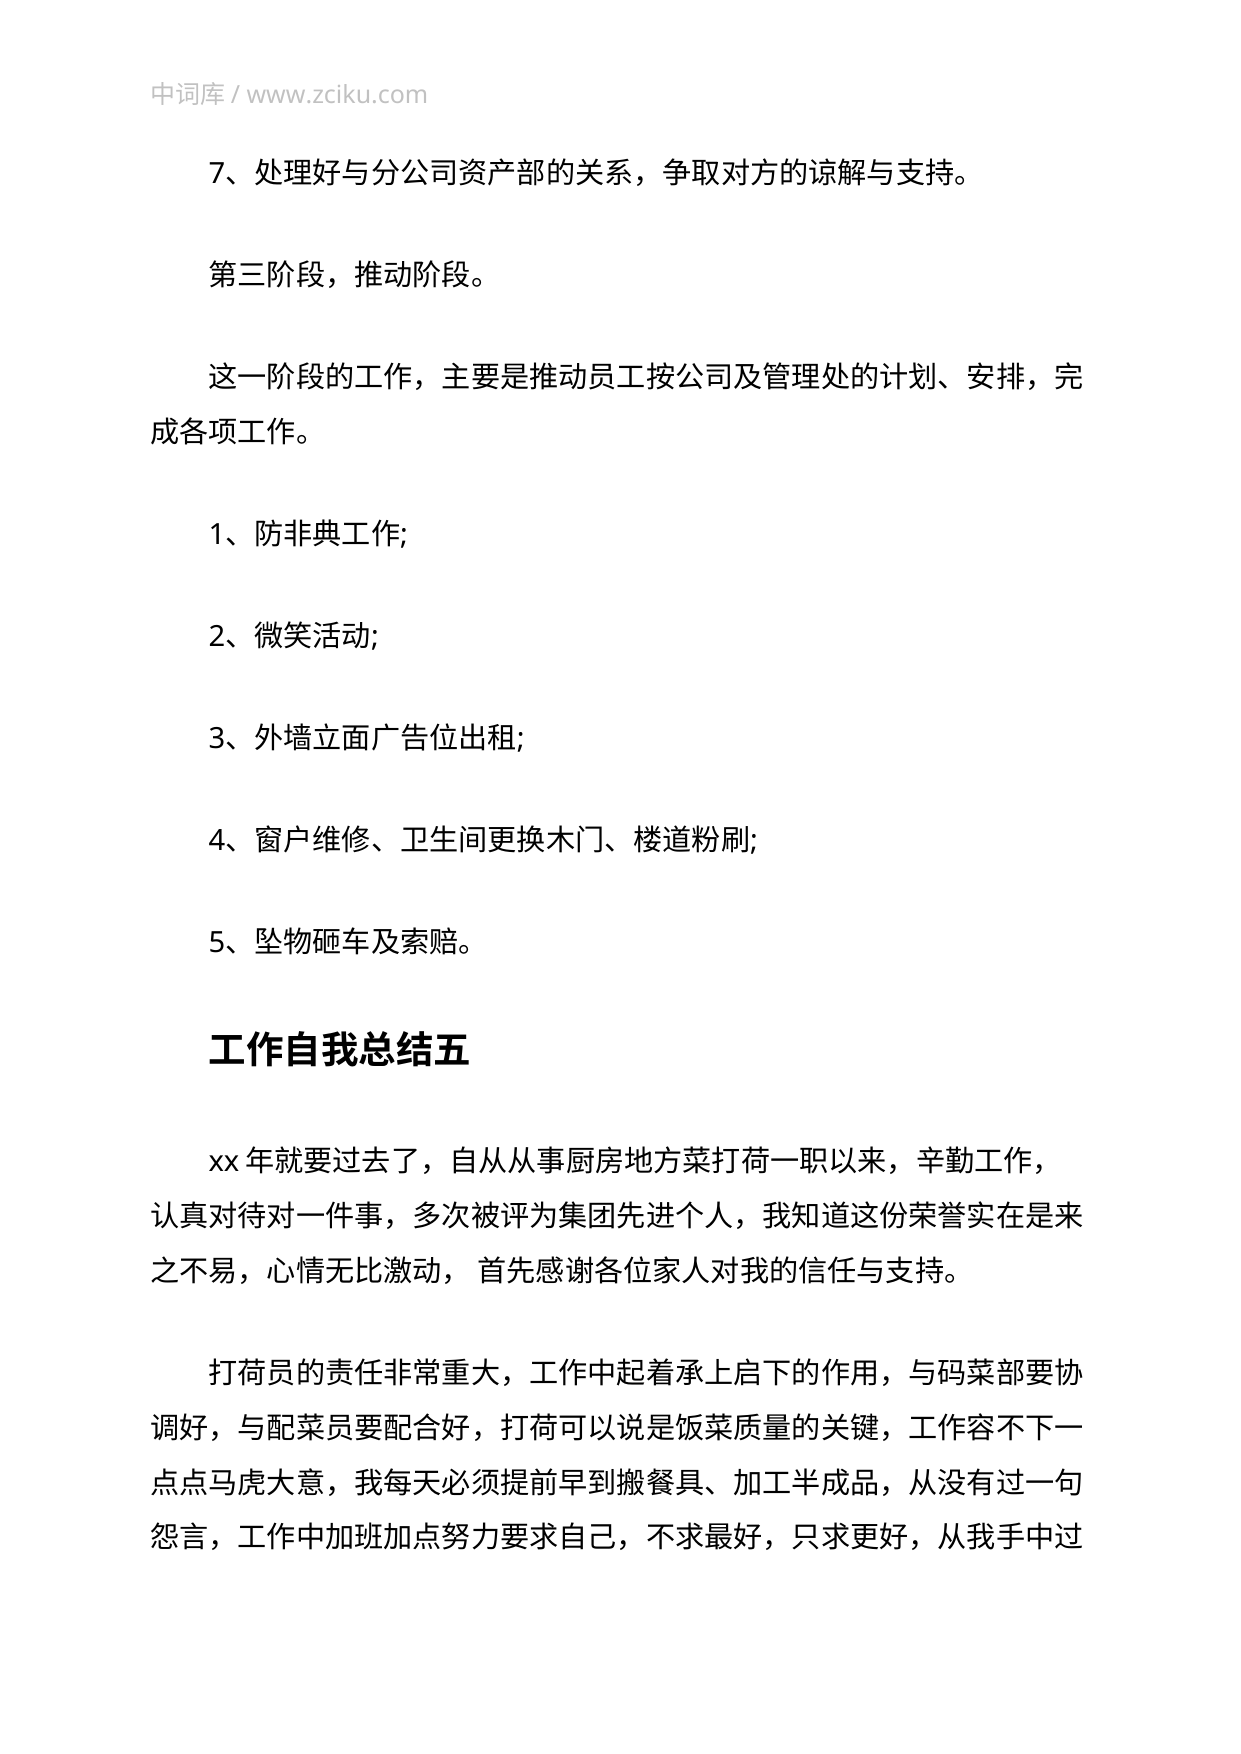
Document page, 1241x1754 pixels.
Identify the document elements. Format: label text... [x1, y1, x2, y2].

text 4、窗户维修、卫生间更换木门、楼道粉刷; [150, 816, 1090, 859]
text 工作自我总结五 [150, 1020, 1090, 1074]
text 3、外墙立面广告位出租; [150, 714, 1090, 757]
text 2、微笑活动; [150, 612, 1090, 655]
text 7、处理好与分公司资产部的关系，争取对方的谅解与支持。 [150, 150, 1090, 192]
text 这一阶段的工作，主要是推动员工按公司及管理处的计划、安排，完成各项工作。 [150, 354, 1090, 451]
text xx年就要过去了，自从从事厨房地方菜打荷一职以来，辛勤工作，认真对待对一件事，多次被评为集团先进个人，我知道这份荣誉实在是来之不易，心情无比激动， 首先感谢各位家人对我的信任与支持。 [150, 1138, 1090, 1290]
text 5、坠物砸车及索赔。 [150, 918, 1090, 961]
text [150, 1349, 1090, 1556]
text 1、防非典工作; [150, 510, 1090, 553]
text 第三阶段，推动阶段。 [150, 252, 1090, 294]
